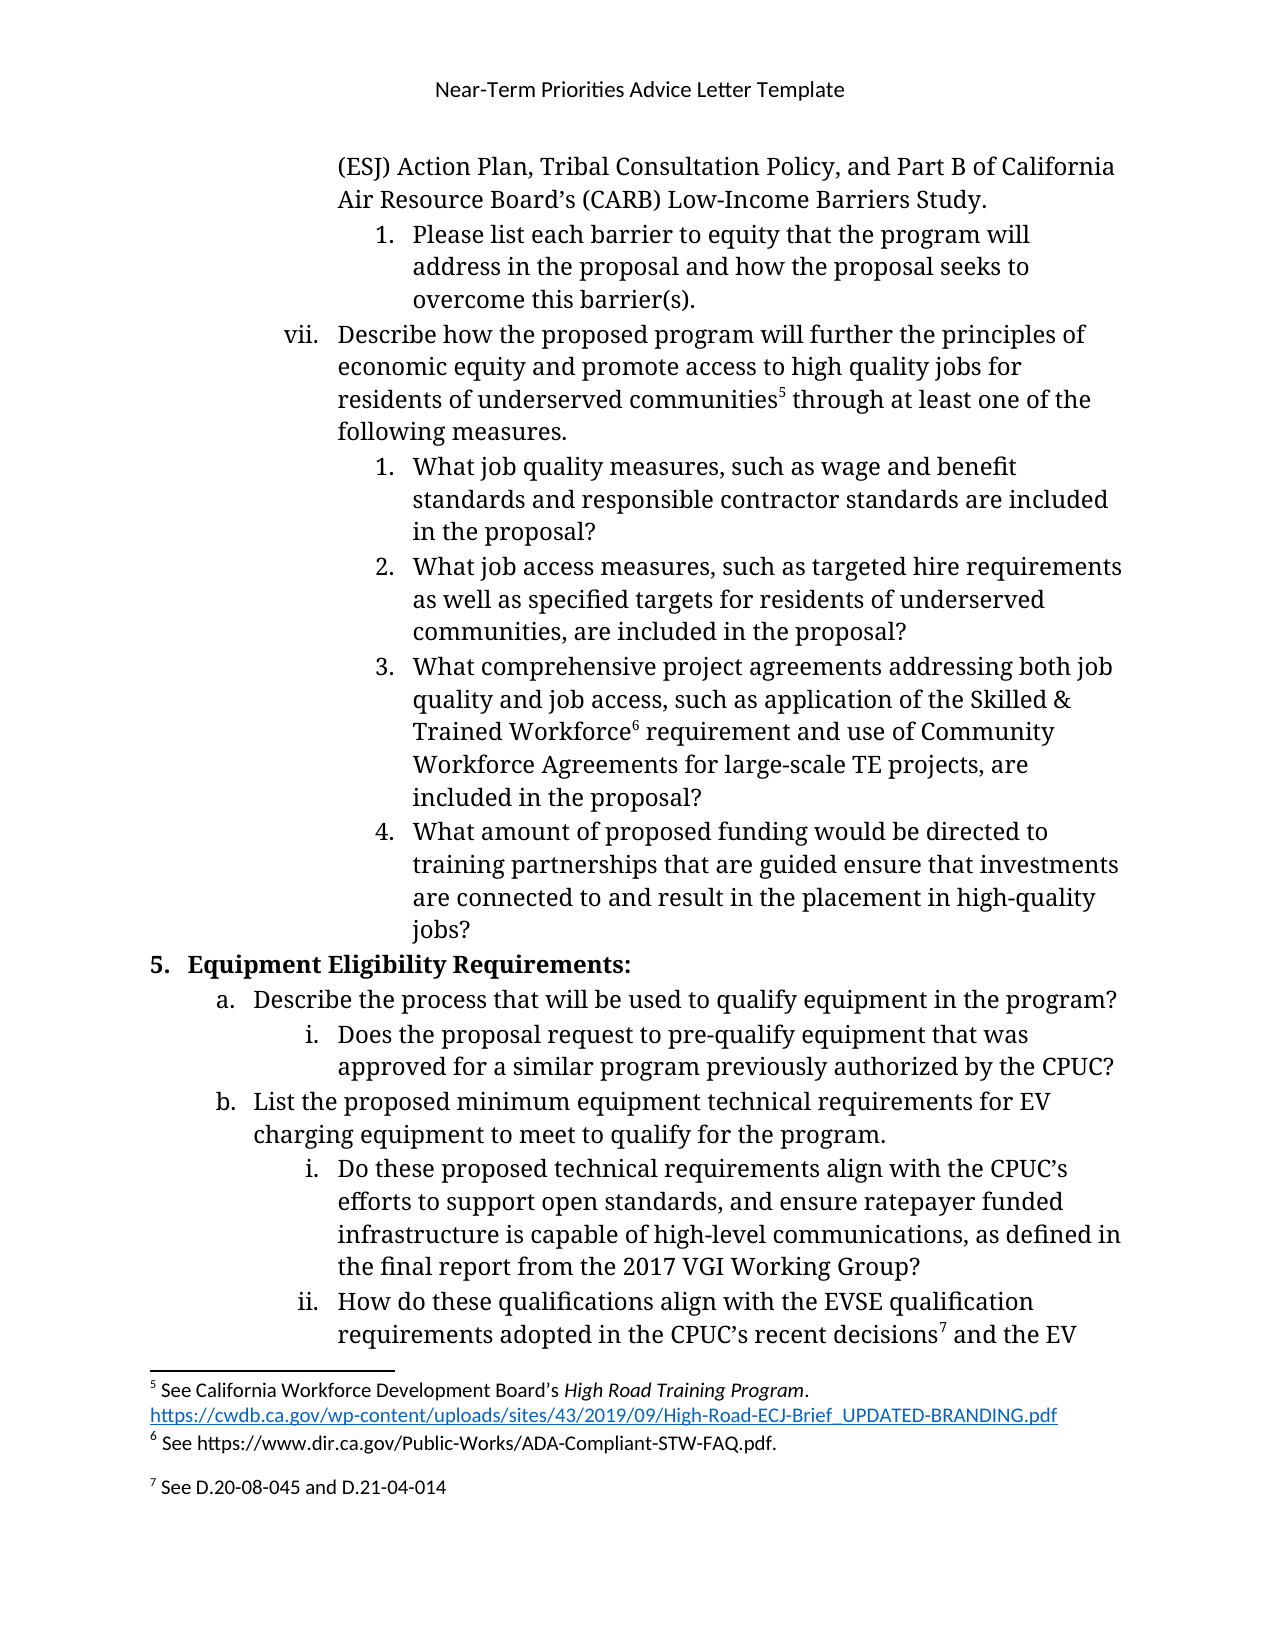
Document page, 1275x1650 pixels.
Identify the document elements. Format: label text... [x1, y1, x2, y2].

list List the proposed minimum equipment technical requirements for EV charging equipment to meet to qualify for the program. [216, 1085, 1125, 1150]
list Describe how the proposed program will further the principles of economic equity and promote access to high quality jobs for residents of underserved communities through at least one of the following measures. [319, 317, 1125, 448]
list What comprehensive project agreements addressing both job quality and job access, such as application of the Skilled & Trained Workforce requirement and use of Community Workforce Agreements for large-scale TE projects, are included in the proposal? [375, 650, 1125, 813]
list Please list each barrier to equity that the program will address in the proposal and how the proposal seeks to overcome this barrier(s). [375, 217, 1125, 315]
list Do these proposed technical requirements align with the CPUC’s efforts to support open standards, and ensure ratepayer funded infrastructure is capable of high-level communications, as defined in the final report from the 2017 VGI Working Group? [319, 1152, 1125, 1283]
list Describe the process that will be used to qualify equipment in the program? [216, 983, 1125, 1015]
list What amount of proposed funding would be directed to training partnerships that are guided ensure that investments are connected to and result in the placement in high-quality jobs? [375, 815, 1125, 946]
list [319, 150, 1125, 215]
list Equipment Eligibility Requirements: [150, 948, 1125, 980]
list Does the proposal request to pre-qualify equipment that was approved for a similar program previously authorized by the CPUC? [319, 1017, 1125, 1083]
list What job quality measures, such as wage and benefit standards and responsible contractor standards are included in the proposal? [375, 450, 1125, 548]
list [319, 1285, 1125, 1350]
list What job access measures, such as targeted hire requirements as well as specified targets for residents of underserved communities, are included in the proposal? [375, 550, 1125, 648]
